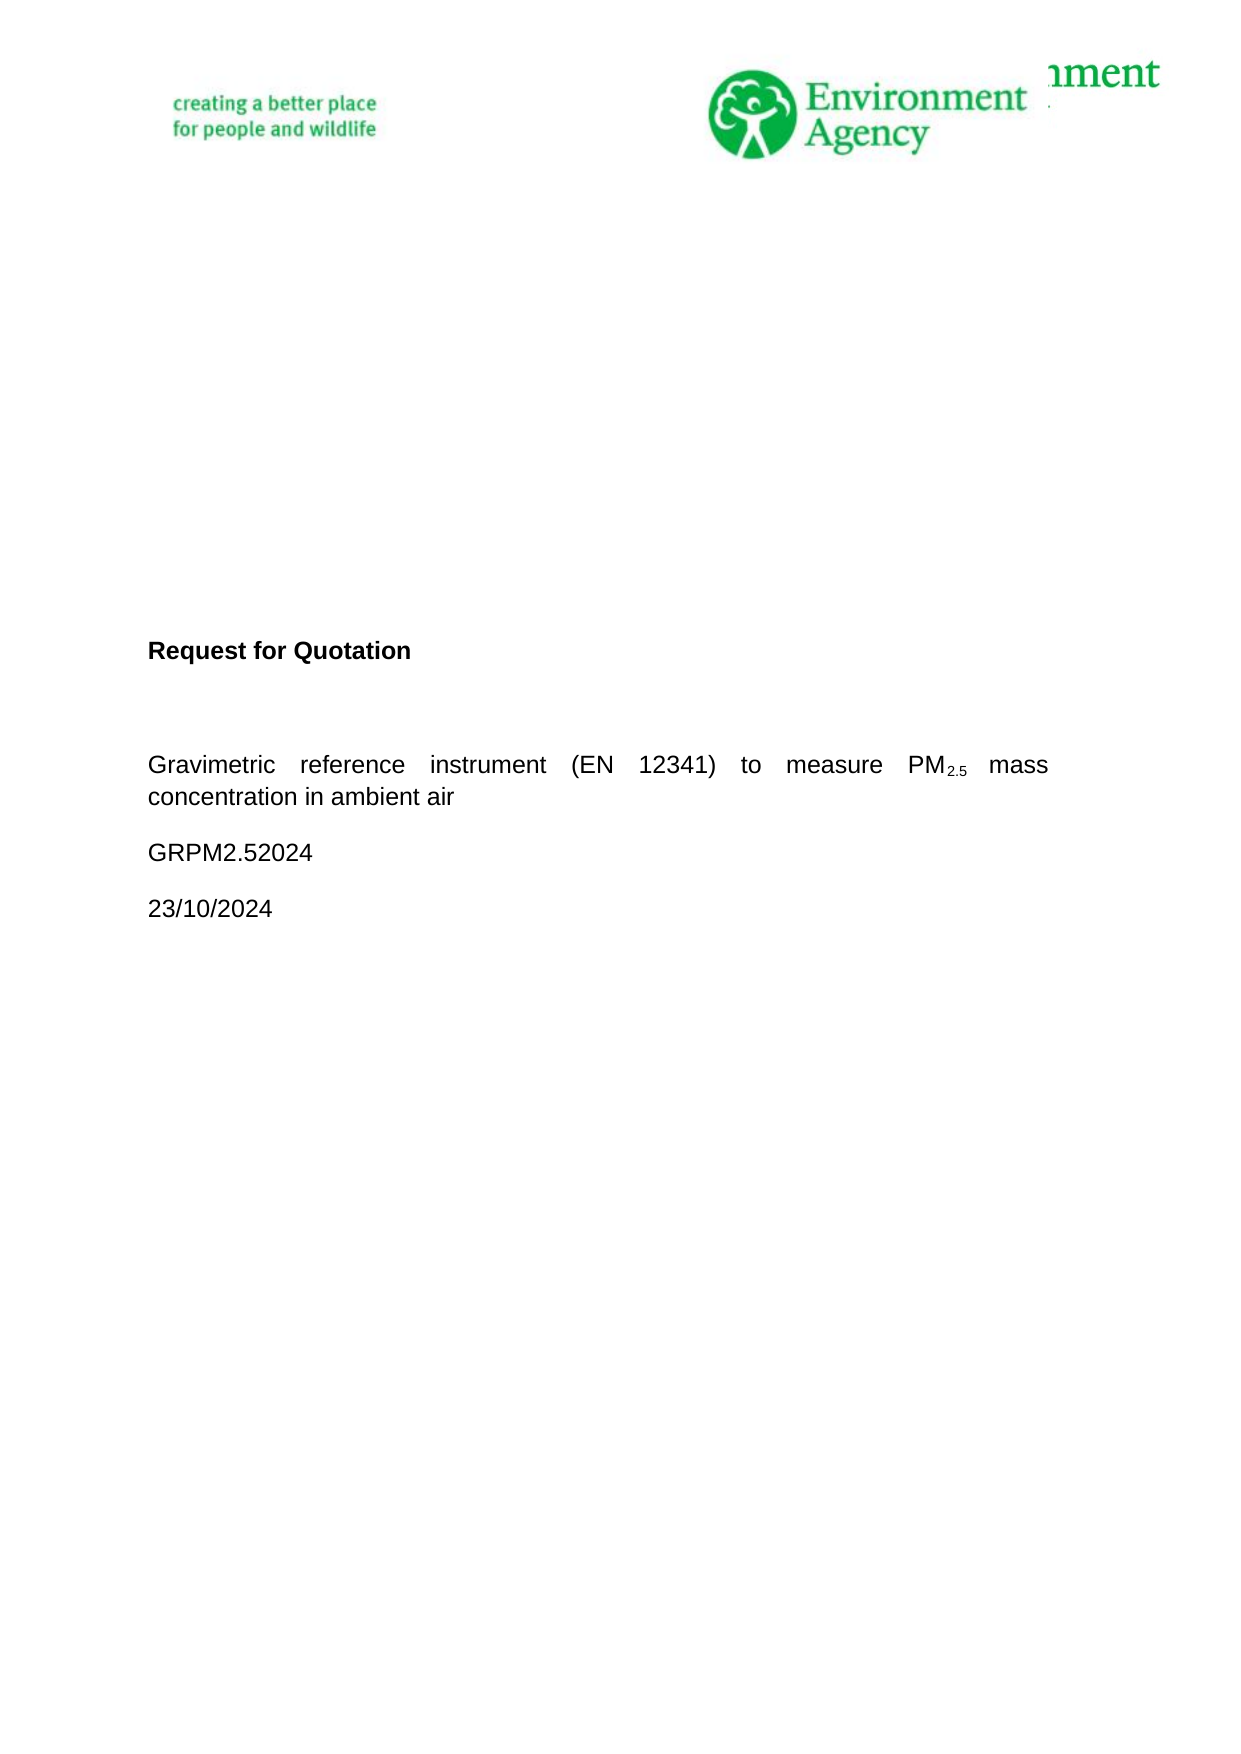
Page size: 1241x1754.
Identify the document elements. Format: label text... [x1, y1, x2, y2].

picture [147, 0, 1196, 234]
title Request for Quotation [148, 636, 1048, 665]
text Gravimetric reference instrument (EN 12341) to measure PM2.5 mass concentration in ambient air [148, 750, 1048, 810]
text 23/10/2024 [148, 893, 1048, 922]
text GRPM2.52024 [148, 837, 1048, 866]
